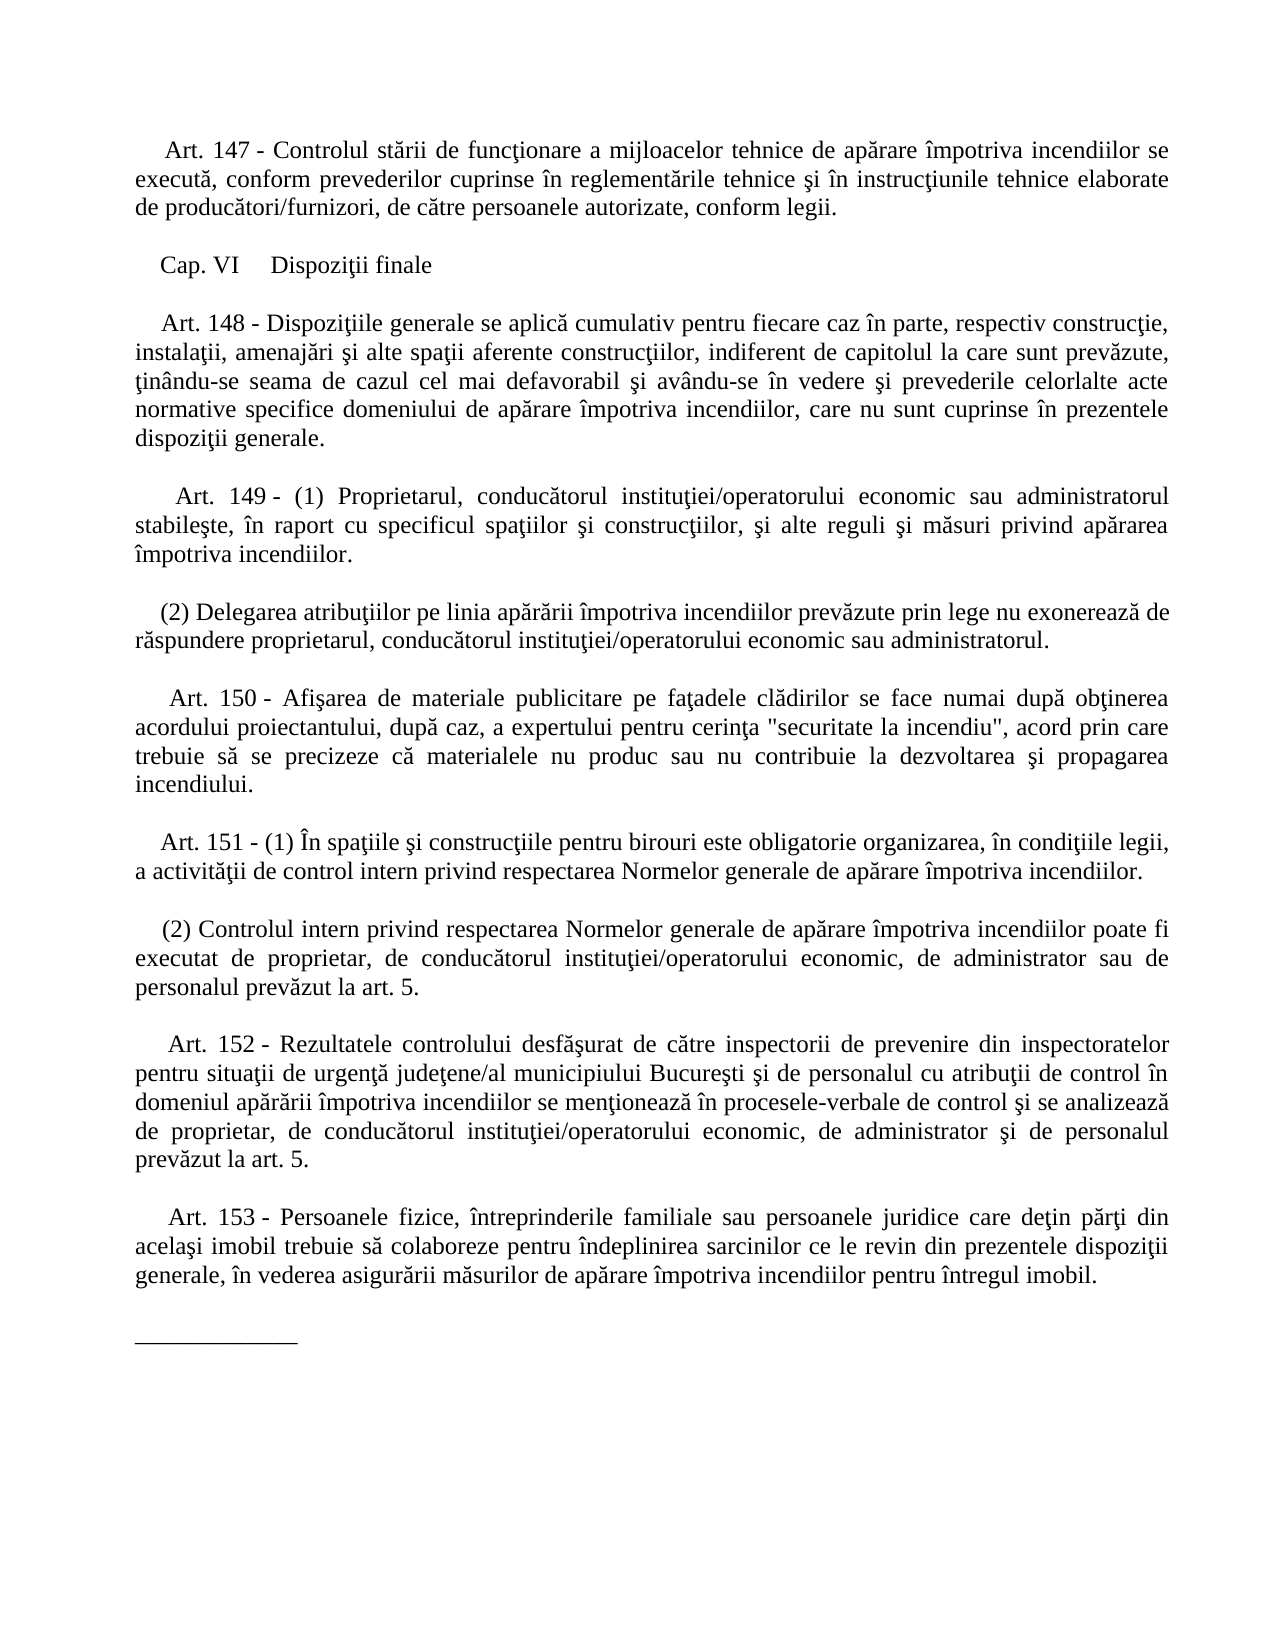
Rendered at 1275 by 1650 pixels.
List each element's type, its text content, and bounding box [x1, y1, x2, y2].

text Cap. VI Dispoziţii finale [135, 250, 1170, 279]
text Art. 148 - Dispoziţiile generale se aplică cumulativ pentru fiecare caz în parte, respectiv construcţie, instalaţii, amenajări şi alte spaţii aferente construcţiilor, indiferent de capitolul la care sunt prevăzute, ţinându-se seama de cazul cel mai defavorabil şi avându-se în vedere şi prevederile celorlalte acte normative specifice domeniului de apărare împotriva incendiilor, care nu sunt cuprinse în prezentele dispoziţii generale. [135, 308, 1170, 452]
text Art. 152 - Rezultatele controlului desfăşurat de către inspectorii de prevenire din inspectoratelor pentru situaţii de urgenţă judeţene/al municipiului Bucureşti şi de personalul cu atribuţii de control în domeniul apărării împotriva incendiilor se menţionează în procesele-verbale de control şi se analizează de proprietar, de conducătorul instituţiei/operatorului economic, de administrator şi de personalul prevăzut la art. 5. [135, 1029, 1170, 1173]
text (2) Controlul intern privind respectarea Normelor generale de apărare împotriva incendiilor poate fi executat de proprietar, de conducătorul instituţiei/operatorului economic, de administrator sau de personalul prevăzut la art. 5. [135, 914, 1170, 1000]
text Art. 149 - (1) Proprietarul, conducătorul instituţiei/operatorului economic sau administratorul stabileşte, în raport cu specificul spaţiilor şi construcţiilor, şi alte reguli şi măsuri privind apărarea împotriva incendiilor. [135, 481, 1170, 567]
text _____________ [135, 1318, 1170, 1347]
text Art. 153 - Persoanele fizice, întreprinderile familiale sau persoanele juridice care deţin părţi din acelaşi imobil trebuie să colaboreze pentru îndeplinirea sarcinilor ce le revin din prezentele dispoziţii generale, în vederea asigurării măsurilor de apărare împotriva incendiilor pentru întregul imobil. [135, 1202, 1170, 1289]
text Art. 147 - Controlul stării de funcţionare a mijloacelor tehnice de apărare împotriva incendiilor se execută, conform prevederilor cuprinse în reglementările tehnice şi în instrucţiunile tehnice elaborate de producători/furnizori, de către persoanele autorizate, conform legii. [135, 135, 1170, 221]
text Art. 151 - (1) În spaţiile şi construcţiile pentru birouri este obligatorie organizarea, în condiţiile legii, a activităţii de control intern privind respectarea Normelor generale de apărare împotriva incendiilor. [135, 827, 1170, 885]
text (2) Delegarea atribuţiilor pe linia apărării împotriva incendiilor prevăzute prin lege nu exonerează de răspundere proprietarul, conducătorul instituţiei/operatorului economic sau administratorul. [135, 597, 1170, 654]
text Art. 150 - Afişarea de materiale publicitare pe faţadele clădirilor se face numai după obţinerea acordului proiectantului, după caz, a expertului pentru cerinţa "securitate la incendiu", acord prin care trebuie să se precizeze că materialele nu produc sau nu contribuie la dezvoltarea şi propagarea incendiului. [135, 683, 1170, 798]
